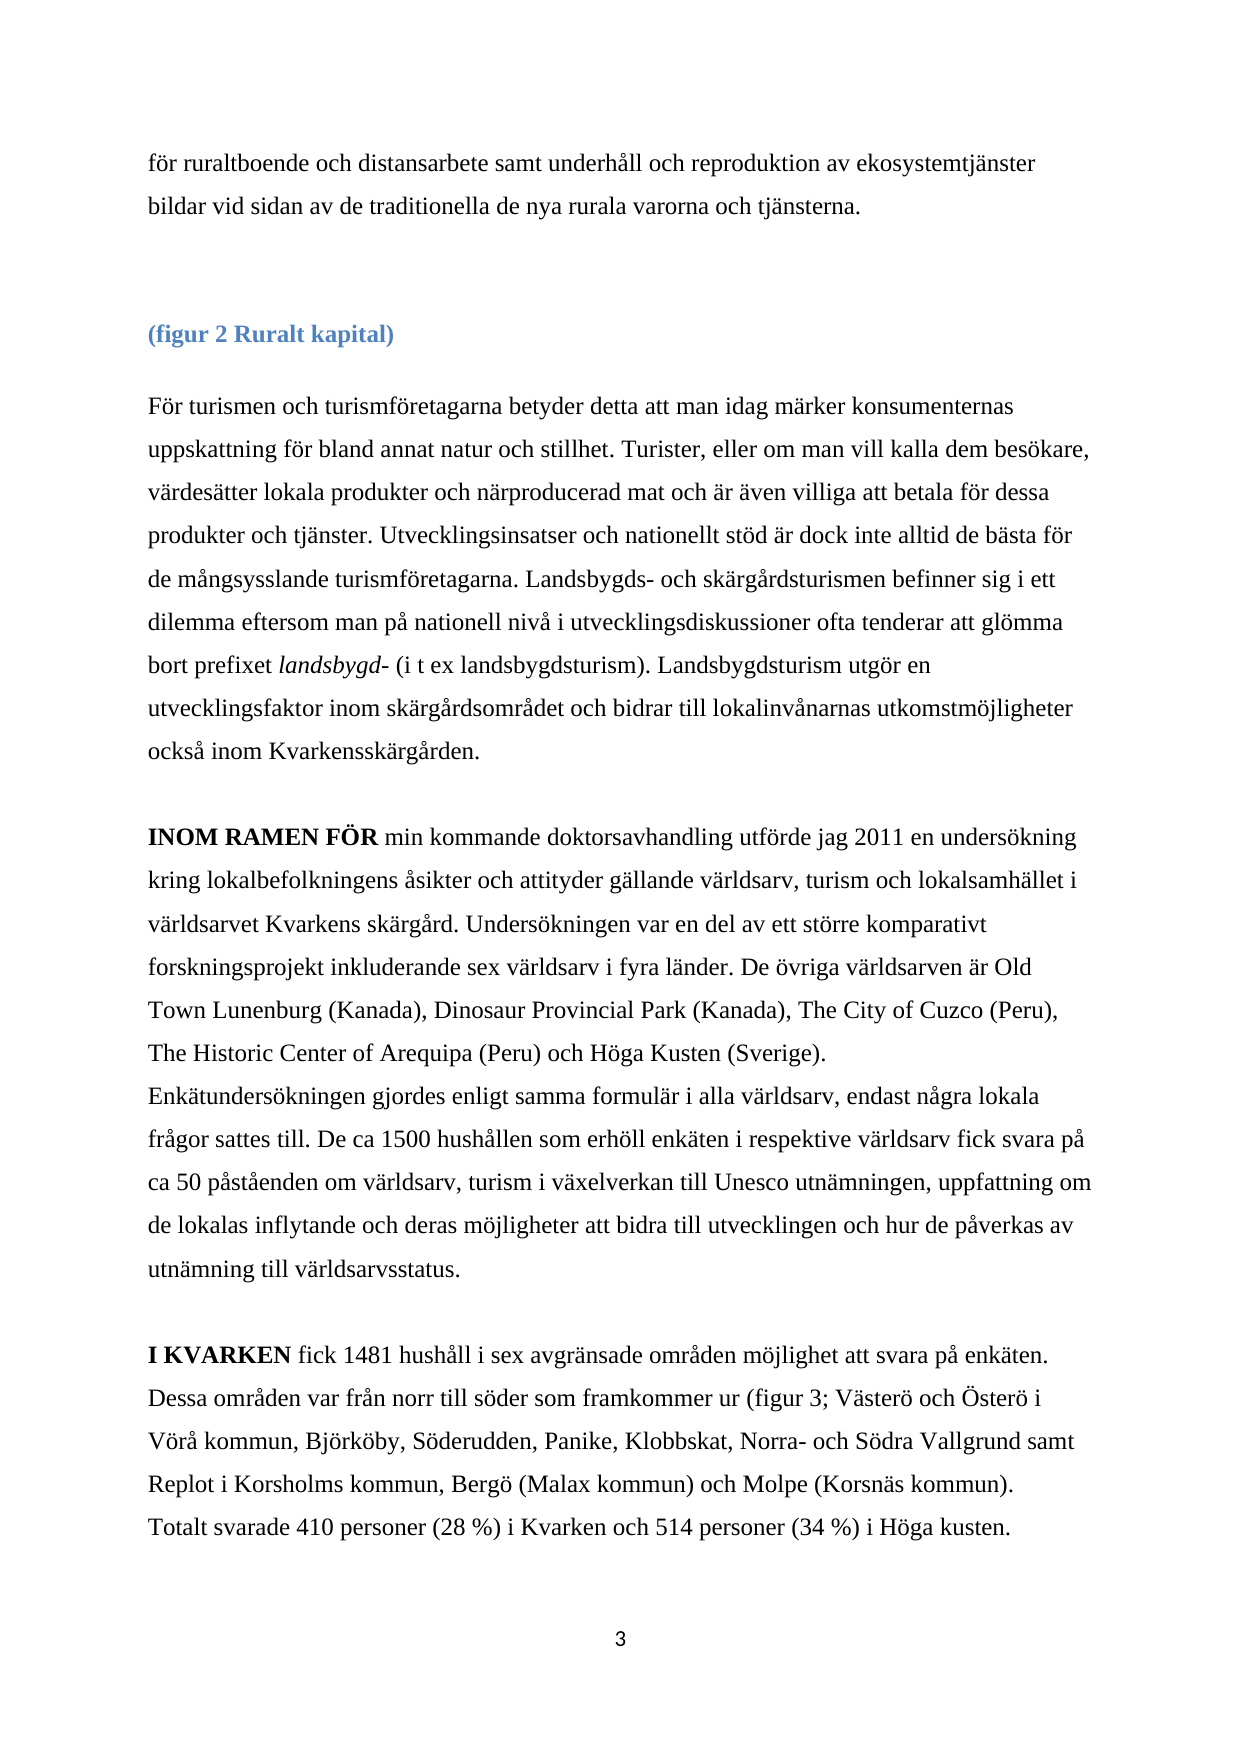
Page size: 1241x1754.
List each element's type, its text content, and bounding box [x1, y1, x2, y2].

text (figur 2 Ruralt kapital) [148, 319, 1093, 370]
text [148, 148, 1093, 219]
